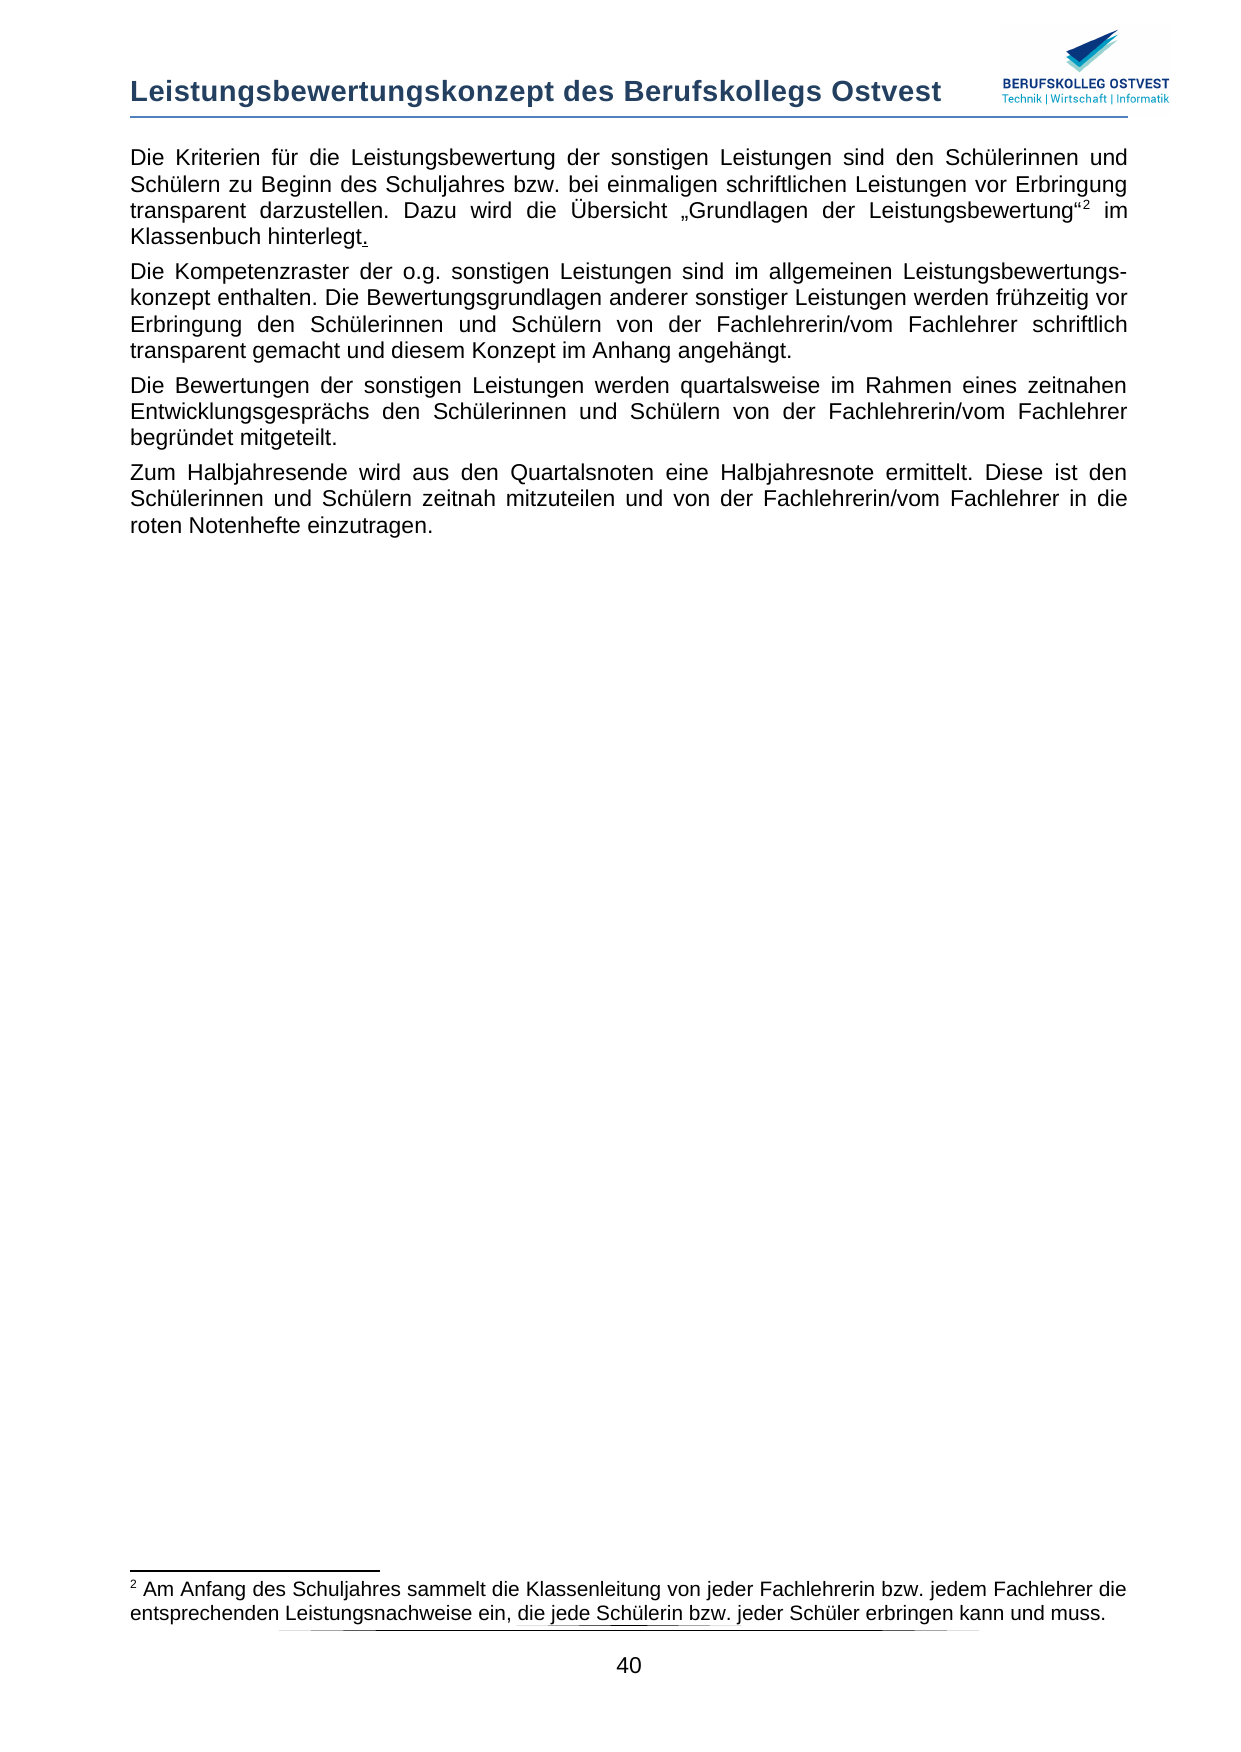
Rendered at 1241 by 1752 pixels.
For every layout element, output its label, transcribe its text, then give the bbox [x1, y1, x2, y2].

text Zum Halbjahresende wird aus den Quartalsnoten eine Halbjahresnote ermittelt. Diese ist den Schülerinnen und Schülern zeitnah mitzuteilen und von der Fachlehrerin/vom Fachlehrer in die roten Notenhefte einzutragen. [130, 459, 1128, 538]
text Die Bewertungen der sonstigen Leistungen werden quartalsweise im Rahmen eines zeitnahen Entwicklungsgesprächs den Schülerinnen und Schülern von der Fachlehrerin/vom Fachlehrer begründet mitgeteilt. [130, 372, 1128, 451]
text Die Kriterien für die Leistungsbewertung der sonstigen Leistungen sind den Schülerinnen und Schülern zu Beginn des Schuljahres bzw. bei einmaligen schriftlichen Leistungen vor Erbringung transparent darzustellen. Dazu wird die Übersicht „Grundlagen der Leistungsbewertung“ im Klassenbuch hinterlegt. [130, 144, 1128, 249]
text Die Kompetenzraster der o.g. sonstigen Leistungen sind im allgemeinen Leistungsbewertungs-konzept enthalten. Die Bewertungsgrundlagen anderer sonstiger Leistungen werden frühzeitig vor Erbringung den Schülerinnen und Schülern von der Fachlehrerin/vom Fachlehrer schriftlich transparent gemacht und diesem Konzept im Anhang angehängt. [130, 258, 1128, 363]
